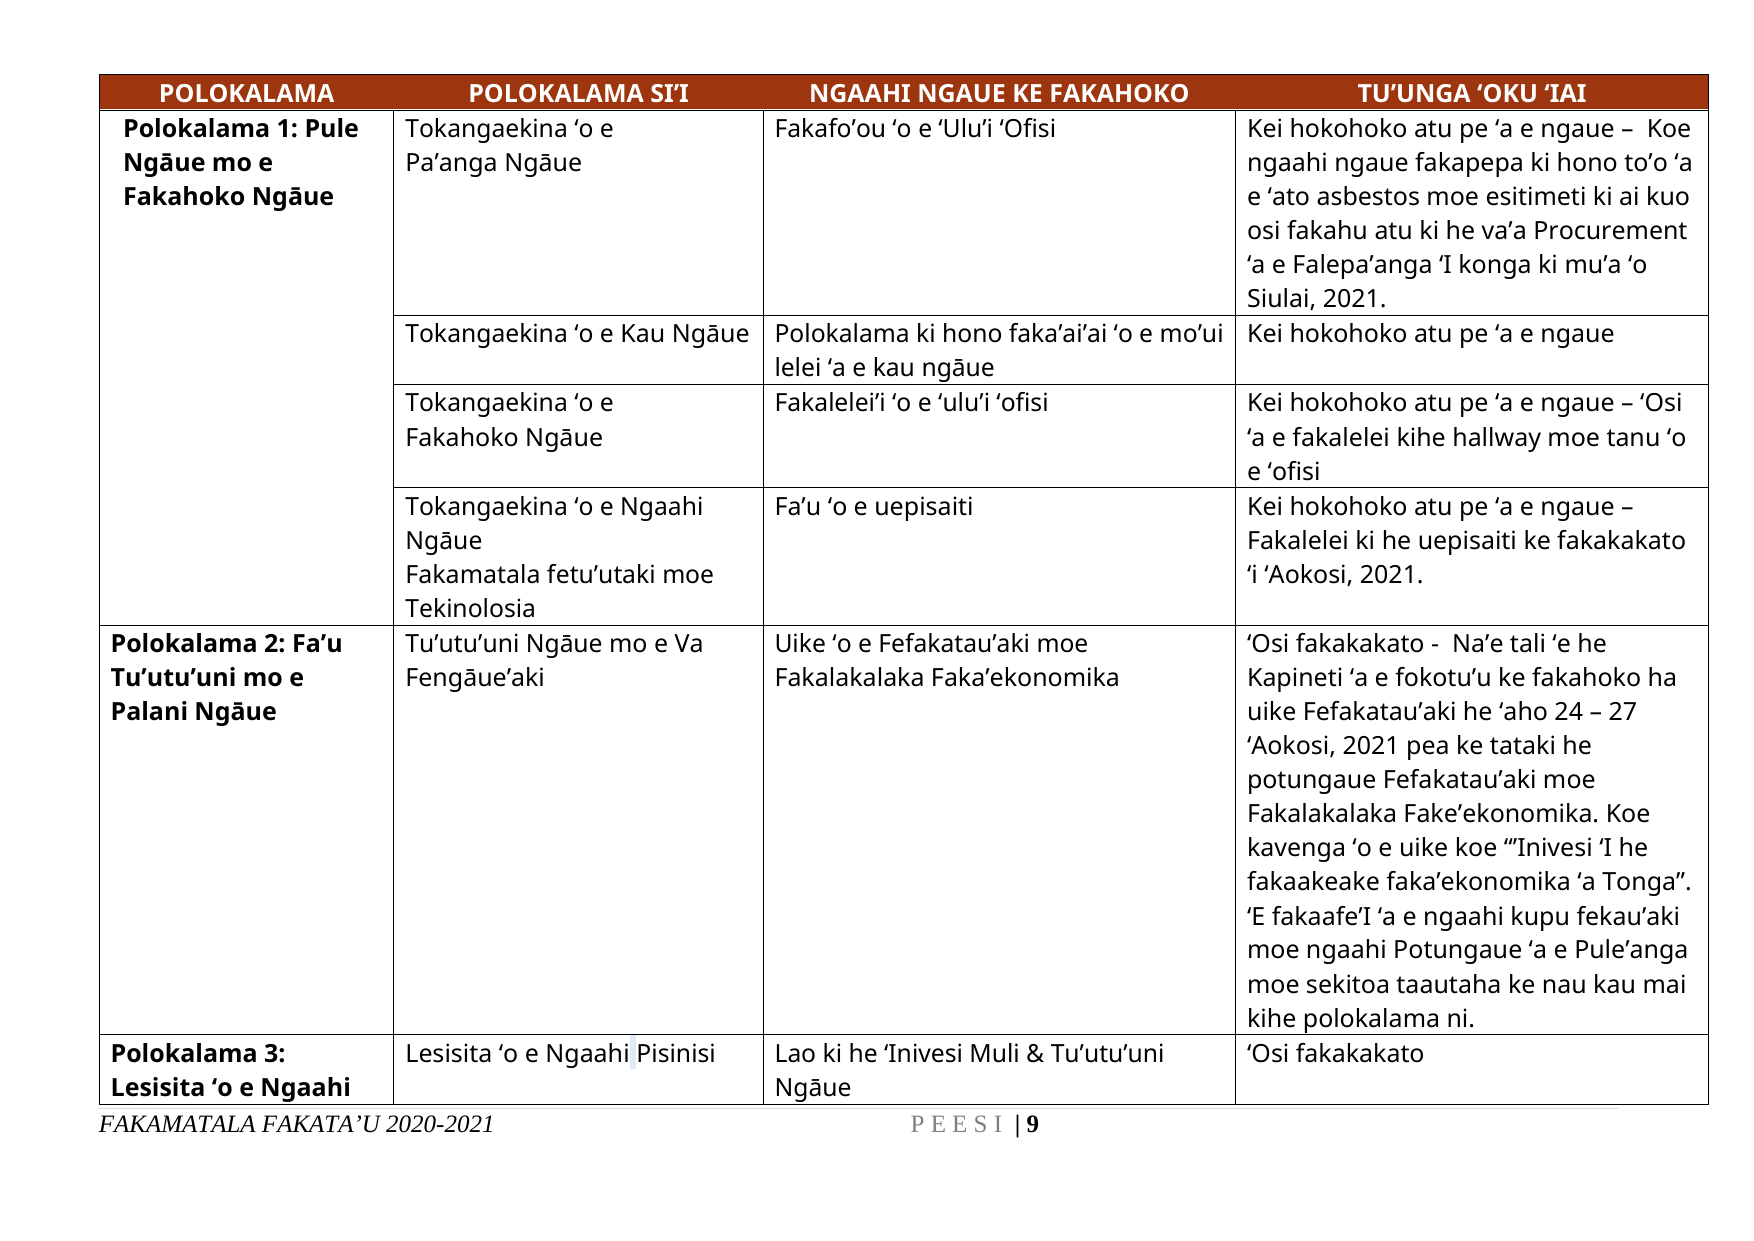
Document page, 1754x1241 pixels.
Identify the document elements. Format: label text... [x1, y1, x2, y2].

table_cell Fa’u ‘o e uepisaiti [764, 488, 1235, 624]
table_cell Polokalama 2: Fa’u Tu’utu’uni mo e Palani Ngāue [100, 626, 393, 1034]
table_cell ‘Osi fakakakato [1236, 1035, 1708, 1103]
table_cell Fakalelei’i ‘o e ‘ulu’i ‘ofisi [764, 385, 1235, 487]
table_cell ‘Osi fakakakato - Na’e tali ‘e he Kapineti ‘a e fokotu’u ke fakahoko ha uike Fefakatau’aki he ‘aho 24 – 27 ‘Aokosi, 2021 pea ke tataki he potungaue Fefakatau’aki moe Fakalakalaka Fake’ekonomika. Koe kavenga ‘o e uike koe “’Inivesi ‘I he fakaakeake faka’ekonomika ‘a Tonga”. ‘E fakaafe’I ‘a e ngaahi kupu fekau’aki moe ngaahi Potungaue ‘a e Pule’anga moe sekitoa taautaha ke nau kau mai kihe polokalama ni. [1236, 626, 1708, 1034]
table_cell Polokalama ki hono faka’ai’ai ‘o e mo’ui lelei ‘a e kau ngāue [764, 316, 1235, 384]
table_cell Tokangaekina ‘o e Kau Ngāue [394, 316, 763, 384]
table_header NGAAHI NGAUE KE FAKAHOKO [763, 75, 1236, 109]
table_cell Tu’utu’uni Ngāue mo e Va Fengāue’aki [394, 626, 763, 1034]
table_cell Polokalama 3: Lesisita ‘o e Ngaahi Pisinisi mo e Fa’u Koloa [100, 1035, 393, 1103]
table_cell Fakafo’ou ‘o e ‘Ulu’i ‘Ofisi [764, 111, 1235, 315]
table_cell Kei hokohoko atu pe ‘a e ngaue [1236, 316, 1708, 384]
table_cell Lesisita ‘o e Ngaahi Pisinisi [394, 1035, 763, 1103]
table_header TU’UNGA ‘OKU ‘IAI [1236, 75, 1708, 109]
table_cell Tokangaekina ‘o e Fakahoko Ngāue [394, 385, 763, 487]
table_header POLOKALAMA [100, 75, 394, 109]
table_cell Tokangaekina ‘o e Ngaahi Ngāue Fakamatala fetu’utaki moe Tekinolosia [394, 488, 763, 624]
table_cell Kei hokohoko atu pe ‘a e ngaue – Koe ngaahi ngaue fakapepa ki hono to’o ‘a e ‘ato asbestos moe esitimeti ki ai kuo osi fakahu atu ki he va’a Procurement ‘a e Falepa’anga ‘I konga ki mu’a ‘o Siulai, 2021. [1236, 111, 1708, 315]
table_cell Kei hokohoko atu pe ‘a e ngaue – ‘Osi ‘a e fakalelei kihe hallway moe tanu ‘o e ‘ofisi [1236, 385, 1708, 487]
table_cell Uike ‘o e Fefakatau’aki moe Fakalakalaka Faka’ekonomika [764, 626, 1235, 1034]
table_header POLOKALAMA SI’I [394, 75, 763, 109]
table_cell Polokalama 1: Pule Ngāue mo e Fakahoko Ngāue [100, 111, 393, 624]
table_cell Tokangaekina ‘o e Pa’anga Ngāue [394, 111, 763, 315]
table_cell Lao ki he ‘Inivesi Muli & Tu’utu’uni Ngāue [764, 1035, 1235, 1103]
table_cell Kei hokohoko atu pe ‘a e ngaue – Fakalelei ki he uepisaiti ke fakakakato ‘i ‘Aokosi, 2021. [1236, 488, 1708, 624]
